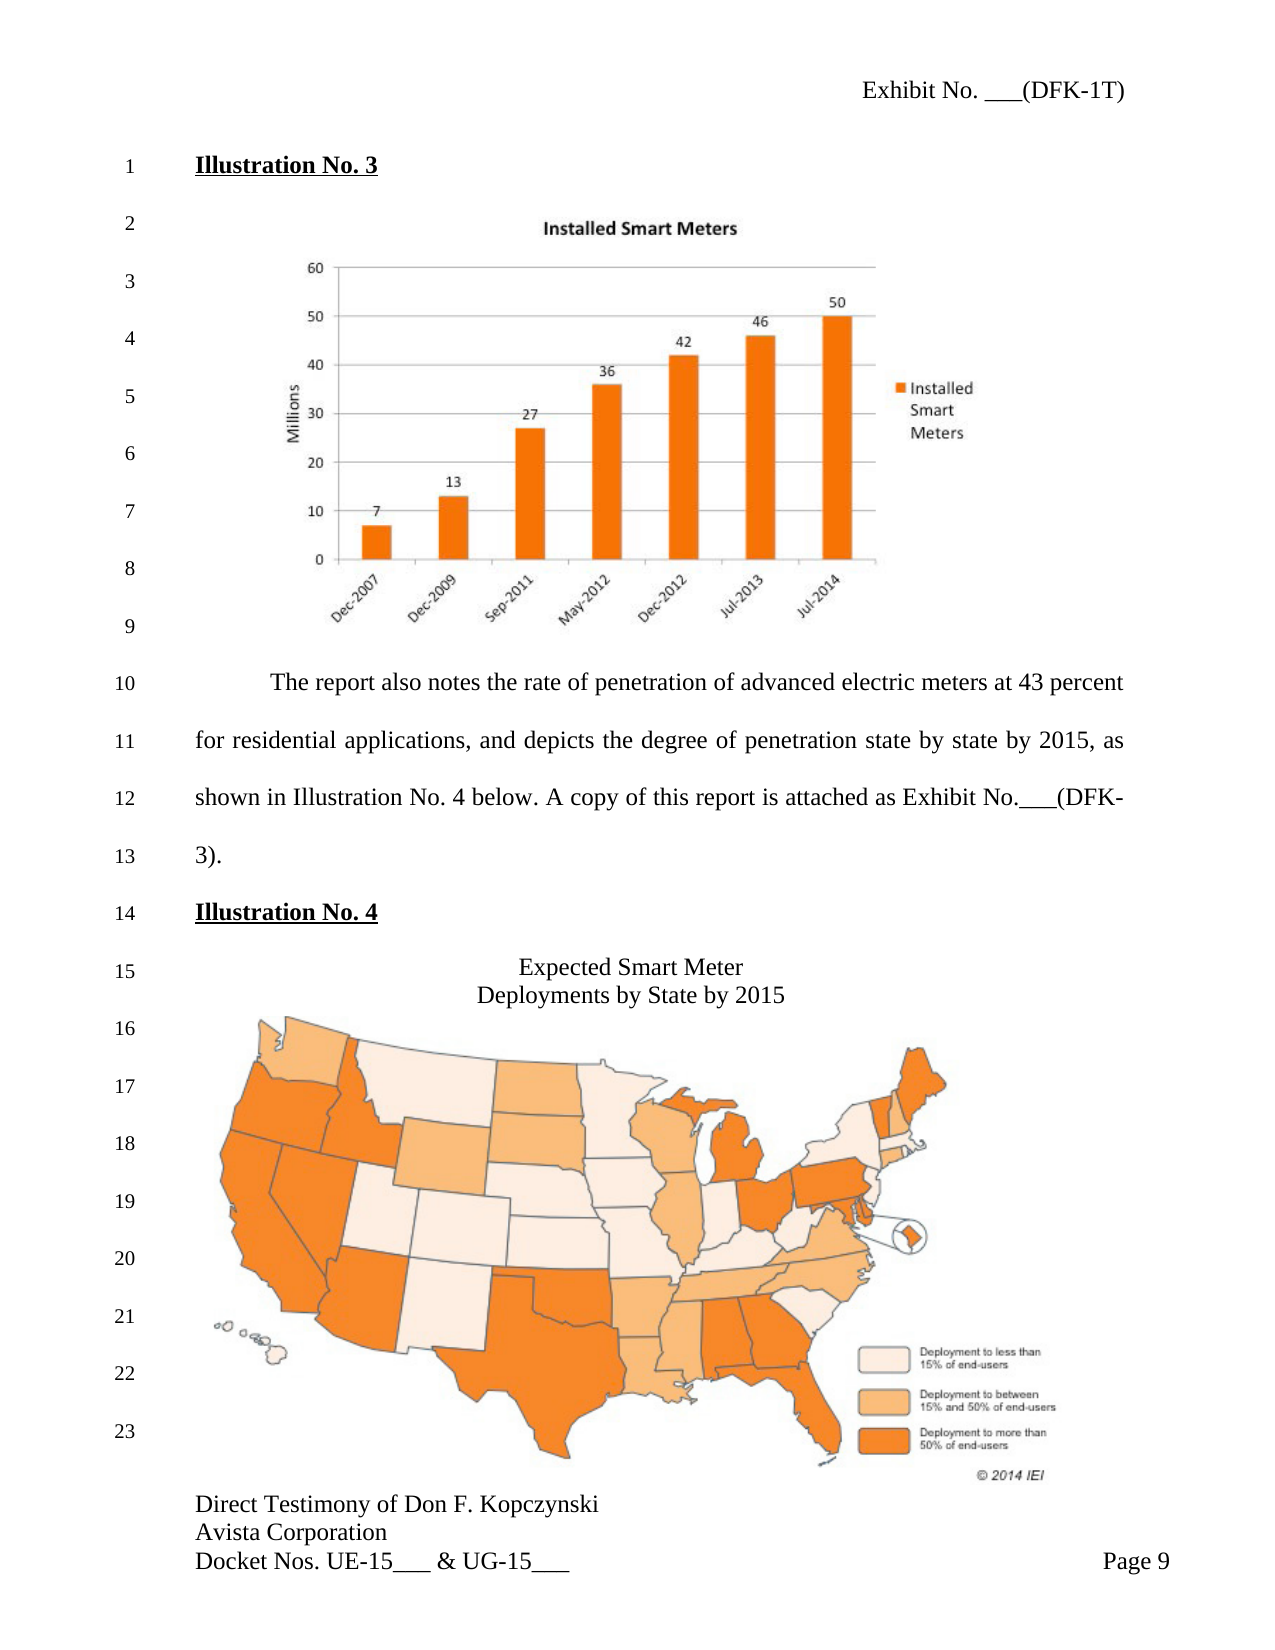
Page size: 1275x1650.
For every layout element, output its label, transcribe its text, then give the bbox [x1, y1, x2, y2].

text Illustration No. 4 [195, 897, 1125, 926]
text The report also notes the rate of penetration of advanced electric meters at 43 percent for residential applications, and depicts the degree of penetration state by state by 2015, as shown in Illustration No. 4 below. A copy of this report is attached as Exhibit No.___(DFK-3). [195, 667, 1125, 869]
text Illustration No. 3 [195, 150, 1126, 179]
